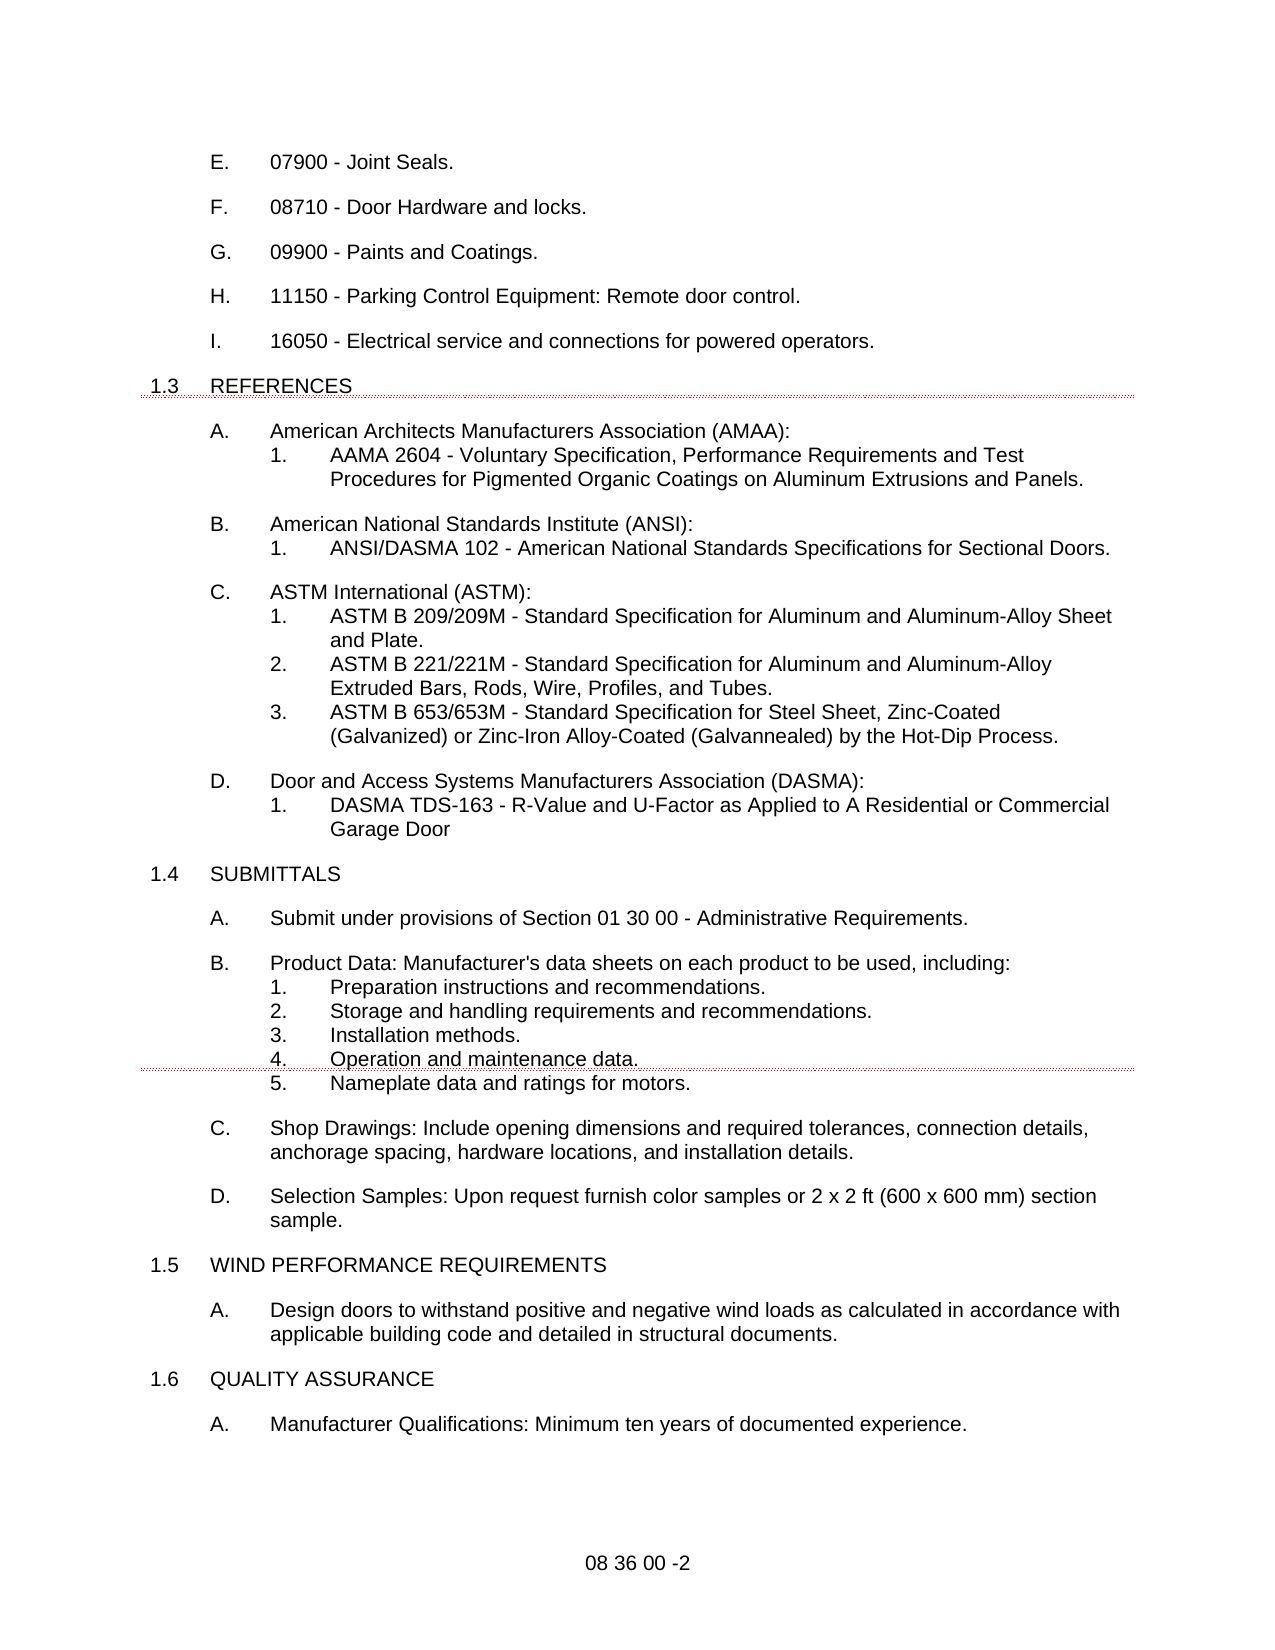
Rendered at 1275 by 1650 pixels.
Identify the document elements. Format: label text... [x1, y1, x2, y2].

list Design doors to withstand positive and negative wind loads as calculated in accordance with applicable building code and detailed in structural documents. [210, 1298, 1125, 1346]
list Installation methods. [270, 1023, 1125, 1047]
list American National Standards Institute (ANSI): [210, 511, 1125, 535]
list ANSI/DASMA 102 - American National Standards Specifications for Sectional Doors. [270, 535, 1125, 559]
list Submit under provisions of Section 01 30 00 - Administrative Requirements. [210, 906, 1125, 930]
list SUBMITTALS [150, 861, 1125, 885]
list ASTM B 653/653M - Standard Specification for Steel Sheet, Zinc-Coated (Galvanized) or Zinc-Iron Alloy-Coated (Galvannealed) by the Hot-Dip Process. [270, 700, 1125, 748]
list Product Data: Manufacturer's data sheets on each product to be used, including: [210, 951, 1125, 975]
list Selection Samples: Upon request furnish color samples or 2 x 2 ft (600 x 600 mm) section sample. [210, 1184, 1125, 1232]
list 09900 - Paints and Coatings. [210, 239, 1125, 263]
list 11150 - Parking Control Equipment: Remote door control. [210, 284, 1125, 308]
list ASTM International (ASTM): [210, 580, 1125, 604]
list 16050 - Electrical service and connections for powered operators. [210, 329, 1125, 353]
list DASMA TDS-163 - R-Value and U-Factor as Applied to A Residential or Commercial Garage Door [270, 793, 1125, 841]
list QUALITY ASSURANCE [150, 1367, 1125, 1391]
list Storage and handling requirements and recommendations. [270, 999, 1125, 1023]
list Preparation instructions and recommendations. [270, 975, 1125, 999]
list 07900 - Joint Seals. [210, 150, 1125, 174]
list ASTM B 221/221M - Standard Specification for Aluminum and Aluminum-Alloy Extruded Bars, Rods, Wire, Profiles, and Tubes. [270, 652, 1125, 700]
list Nameplate data and ratings for motors. [270, 1071, 1125, 1095]
list ASTM B 209/209M - Standard Specification for Aluminum and Aluminum-Alloy Sheet and Plate. [270, 604, 1125, 652]
list WIND PERFORMANCE REQUIREMENTS [150, 1253, 1125, 1277]
list AAMA 2604 - Voluntary Specification, Performance Requirements and Test Procedures for Pigmented Organic Coatings on Aluminum Extrusions and Panels. [270, 443, 1125, 491]
list 08710 - Door Hardware and locks. [210, 195, 1125, 219]
list Operation and maintenance data. [270, 1047, 1125, 1071]
list Manufacturer Qualifications: Minimum ten years of documented experience. [210, 1411, 1125, 1435]
list REFERENCES [150, 374, 1125, 398]
list American Architects Manufacturers Association (AMAA): [210, 419, 1125, 443]
list Door and Access Systems Manufacturers Association (DASMA): [210, 769, 1125, 793]
list Shop Drawings: Include opening dimensions and required tolerances, connection details, anchorage spacing, hardware locations, and installation details. [210, 1116, 1125, 1163]
